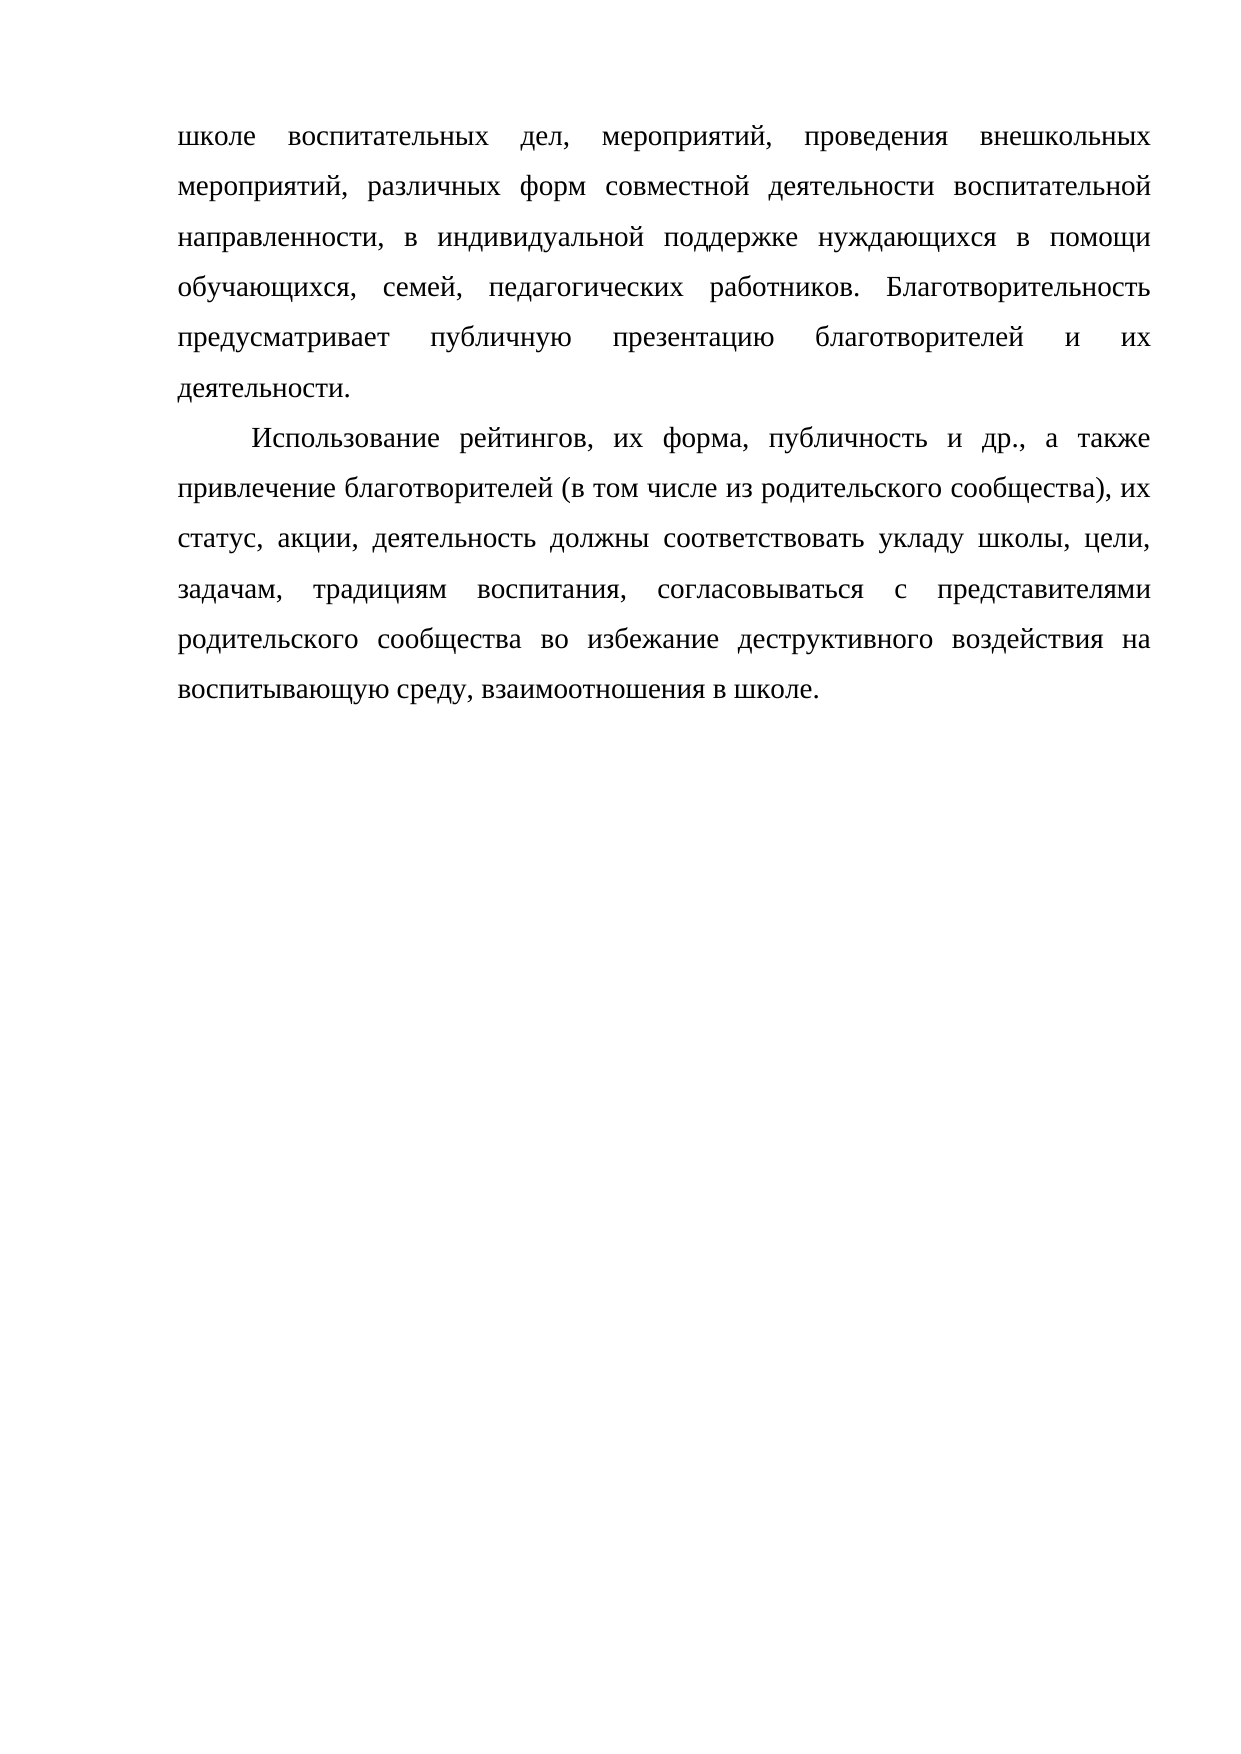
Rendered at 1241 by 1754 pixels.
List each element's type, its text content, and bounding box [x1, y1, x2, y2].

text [177, 118, 1152, 403]
text Использование рейтингов, их форма, публичность и др., а также привлечение благотворителей (в том числе из родительского сообщества), их статус, акции, деятельность должны соответствовать укладу школы, цели, задачам, традициям воспитания, согласовываться с представителями родительского сообщества во избежание деструктивного воздействия на воспитывающую среду, взаимоотношения в школе. [177, 420, 1152, 705]
